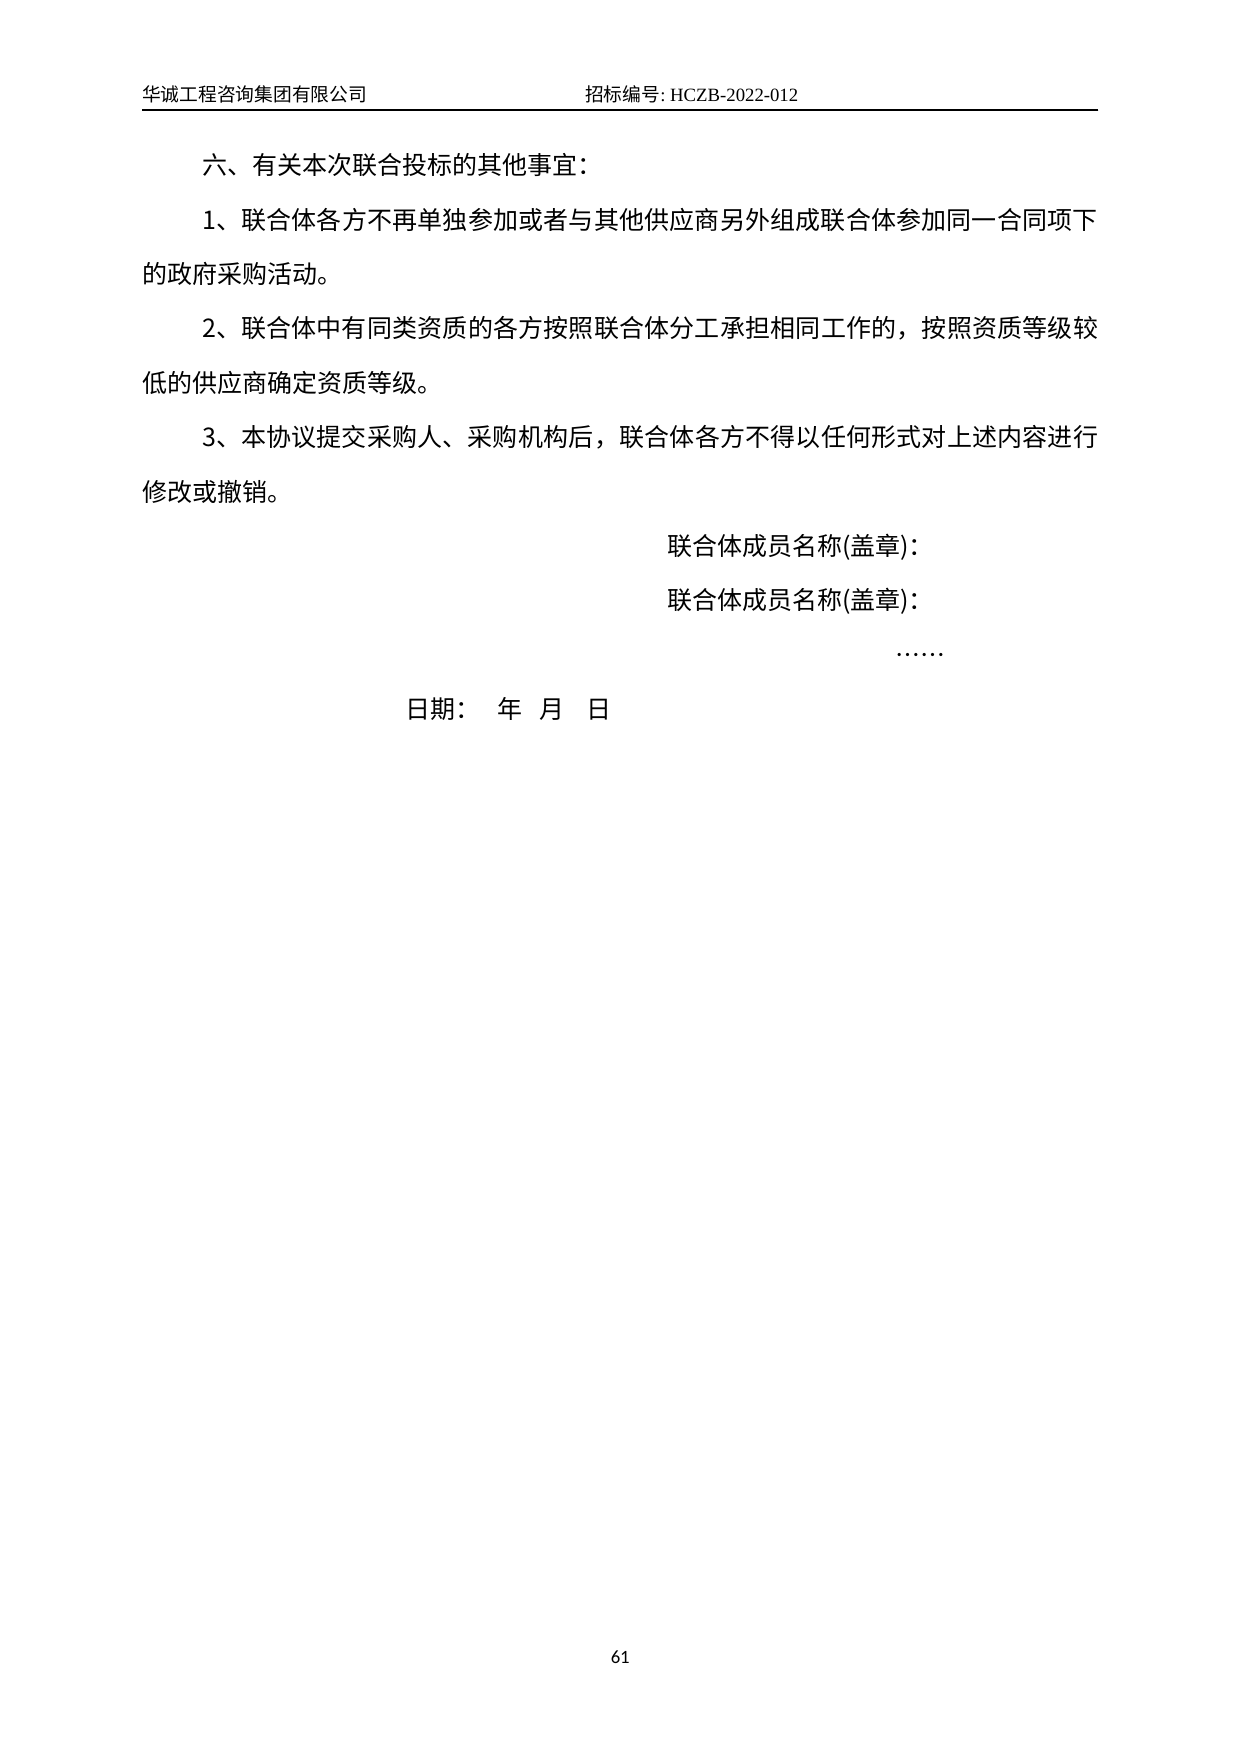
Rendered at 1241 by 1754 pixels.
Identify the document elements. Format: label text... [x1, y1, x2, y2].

text 1、联合体各方不再单独参加或者与其他供应商另外组成联合体参加同一合同项下的政府采购活动。 [142, 200, 1098, 291]
text 联合体成员名称(盖章)： [142, 526, 1098, 563]
text 3、本协议提交采购人、采购机构后，联合体各方不得以任何形式对上述内容进行修改或撤销。 [142, 418, 1098, 508]
text 2、联合体中有同类资质的各方按照联合体分工承担相同工作的，按照资质等级较低的供应商确定资质等级。 [142, 309, 1098, 399]
text 六、有关本次联合投标的其他事宜： [142, 146, 1098, 182]
text …… [142, 635, 1098, 671]
text 联合体成员名称(盖章)： [142, 581, 1098, 617]
text 日期： 年 月 日 [142, 689, 1098, 726]
